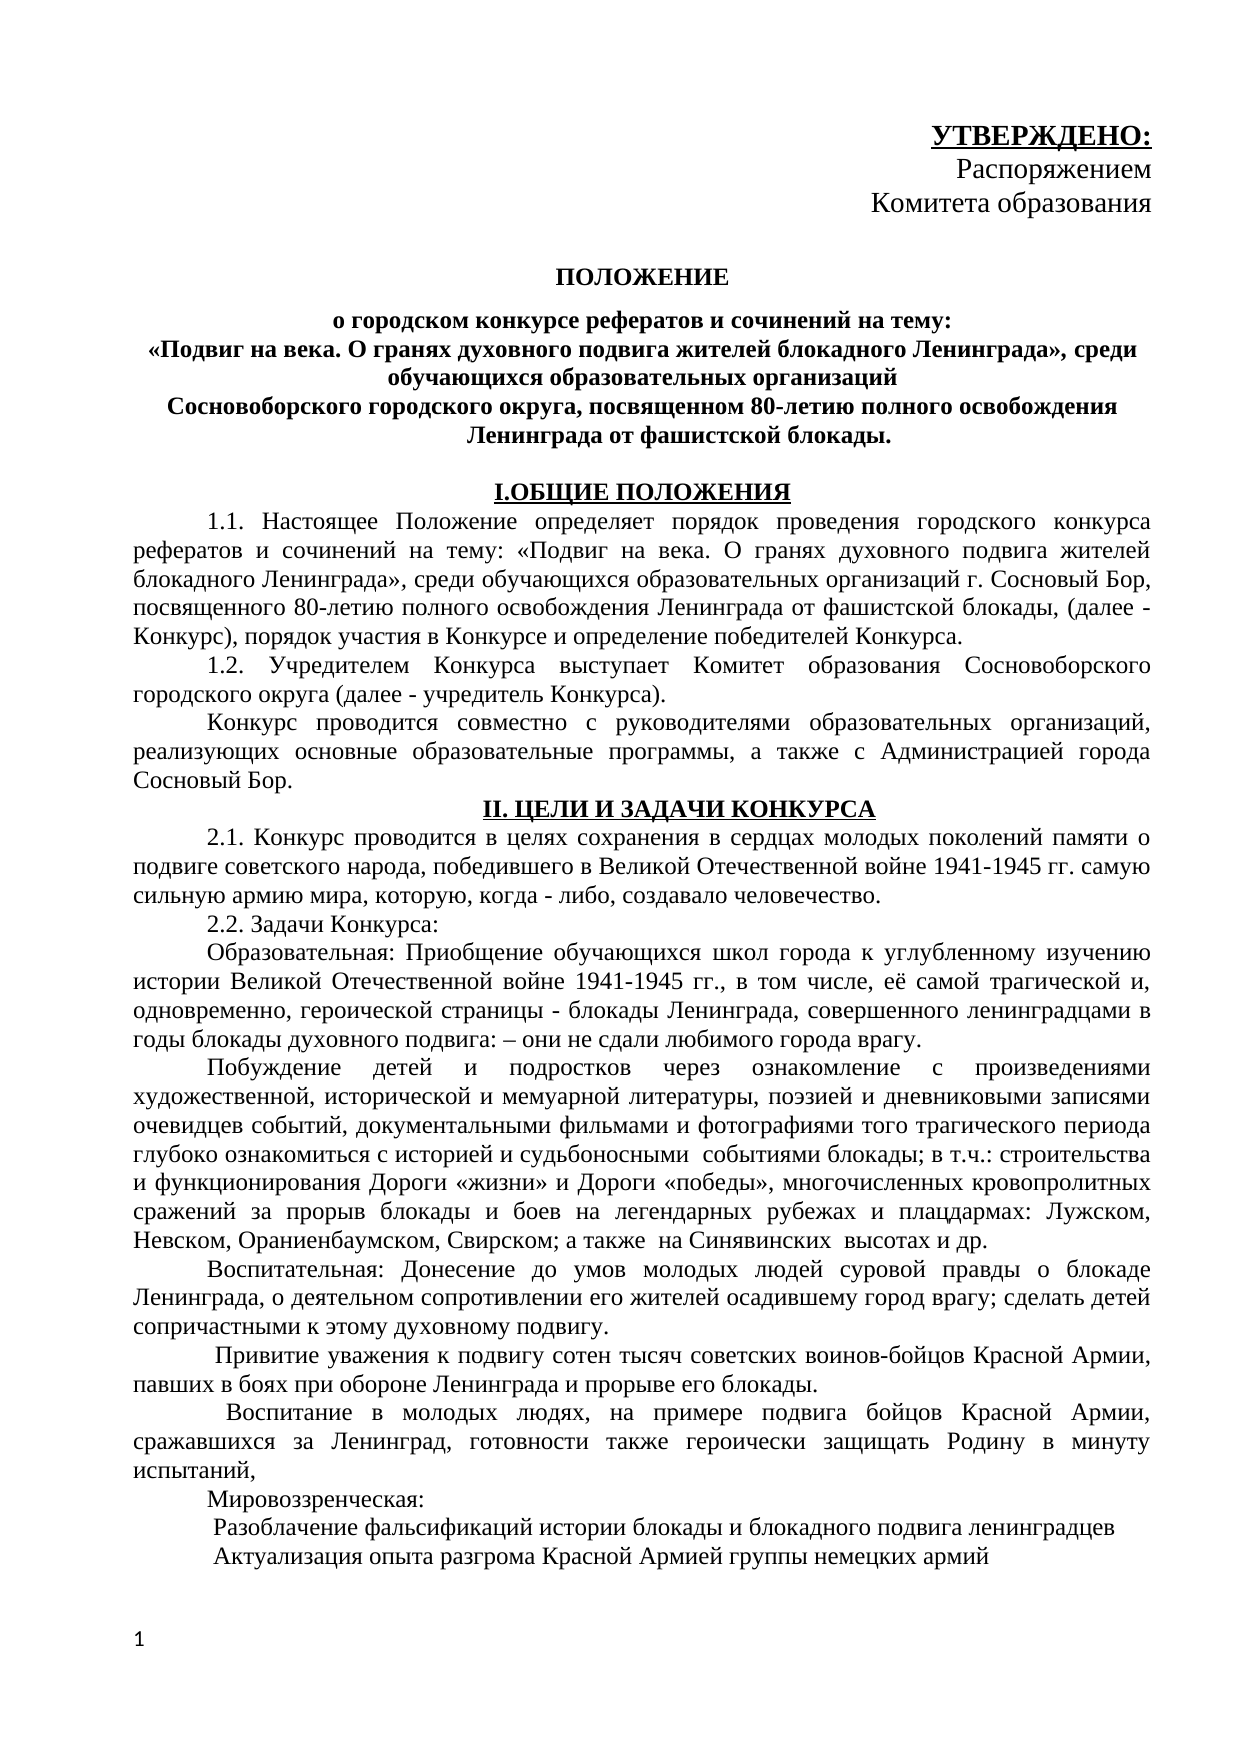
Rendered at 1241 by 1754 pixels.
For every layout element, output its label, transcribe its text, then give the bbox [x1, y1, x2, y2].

text Разоблачение фальсификаций истории блокады и блокадного подвига ленинградцев [133, 1512, 1152, 1541]
list I.ОБЩИЕ ПОЛОЖЕНИЯ [133, 477, 1152, 506]
text 2.2. Задачи Конкурса: [133, 909, 1152, 937]
text Побуждение детей и подростков через ознакомление с произведениями художественной, исторической и мемуарной литературы, поэзией и дневниковыми записями очевидцев событий, документальными фильмами и фотографиями того трагического периода глубоко ознакомиться с историей и судьбоносными событиями блокады; в т.ч.: строительства и функционирования Дороги «жизни» и Дороги «победы», многочисленных кровопролитных сражений за прорыв блокады и боев на легендарных рубежах и плацдармах: Лужском, Невском, Ораниенбаумском, Свирском; а также на Синявинских высотах и др. [133, 1052, 1152, 1254]
text Актуализация опыта разгрома Красной Армией группы немецких армий [133, 1541, 1152, 1570]
text Воспитание в молодых людях, на примере подвига бойцов Красной Армии, сражавшихся за Ленинград, готовности также героически защищать Родину в минуту испытаний, [133, 1397, 1152, 1484]
text Сосновоборского городского округа, посвященном 80-летию полного освобождения [133, 391, 1152, 420]
text о городском конкурсе рефератов и сочинений на тему: [133, 305, 1152, 334]
text 1.1. Настоящее Положение определяет порядок проведения городского конкурса рефератов и сочинений на тему: «Подвиг на века. О гранях духовного подвига жителей блокадного Ленинграда», среди обучающихся образовательных организаций г. Сосновый Бор, посвященного 80-летию полного освобождения Ленинграда от фашистской блокады, (далее - Конкурс), порядок участия в Конкурсе и определение победителей Конкурса. [133, 506, 1152, 650]
text Комитета образования [133, 185, 1152, 219]
text Конкурс проводится совместно с руководителями образовательных организаций, реализующих основные образовательные программы, а также с Администрацией города Сосновый Бор. [133, 707, 1152, 794]
text 1.2. Учредителем Конкурса выступает Комитет образования Сосновоборского городского округа (далее - учредитель Конкурса). [133, 650, 1152, 707]
text ПОЛОЖЕНИЕ [133, 262, 1152, 291]
text Образовательная: Приобщение обучающихся школ города к углубленному изучению истории Великой Отечественной войне 1941-1945 гг., в том числе, её самой трагической и, одновременно, героической страницы - блокады Ленинграда, совершенного ленинградцами в годы блокады духовного подвига: – они не сдали любимого города врагу. [133, 937, 1152, 1052]
text II. ЦЕЛИ И ЗАДАЧИ КОНКУРСА [133, 794, 1152, 822]
text 2.1. Конкурс проводится в целях сохранения в сердцах молодых поколений памяти о подвиге советского народа, победившего в Великой Отечественной войне 1941-1945 гг. самую сильную армию мира, которую, когда - либо, создавало человечество. [133, 822, 1152, 909]
text Мировоззренческая: [133, 1484, 1152, 1512]
text Привитие уважения к подвигу сотен тысяч советских воинов-бойцов Красной Армии, павших в боях при обороне Ленинграда и прорыве его блокады. [133, 1340, 1152, 1397]
text Ленинграда от фашистской блокады. [133, 420, 1152, 449]
text «Подвиг на века. О гранях духовного подвига жителей блокадного Ленинграда», среди обучающихся образовательных организаций [133, 334, 1152, 391]
text Распоряжением [133, 152, 1152, 185]
text УТВЕРЖДЕНО: [133, 118, 1152, 152]
text Воспитательная: Донесение до умов молодых людей суровой правды о блокаде Ленинграда, о деятельном сопротивлении его жителей осадившему город врагу; сделать детей сопричастными к этому духовному подвигу. [133, 1254, 1152, 1340]
